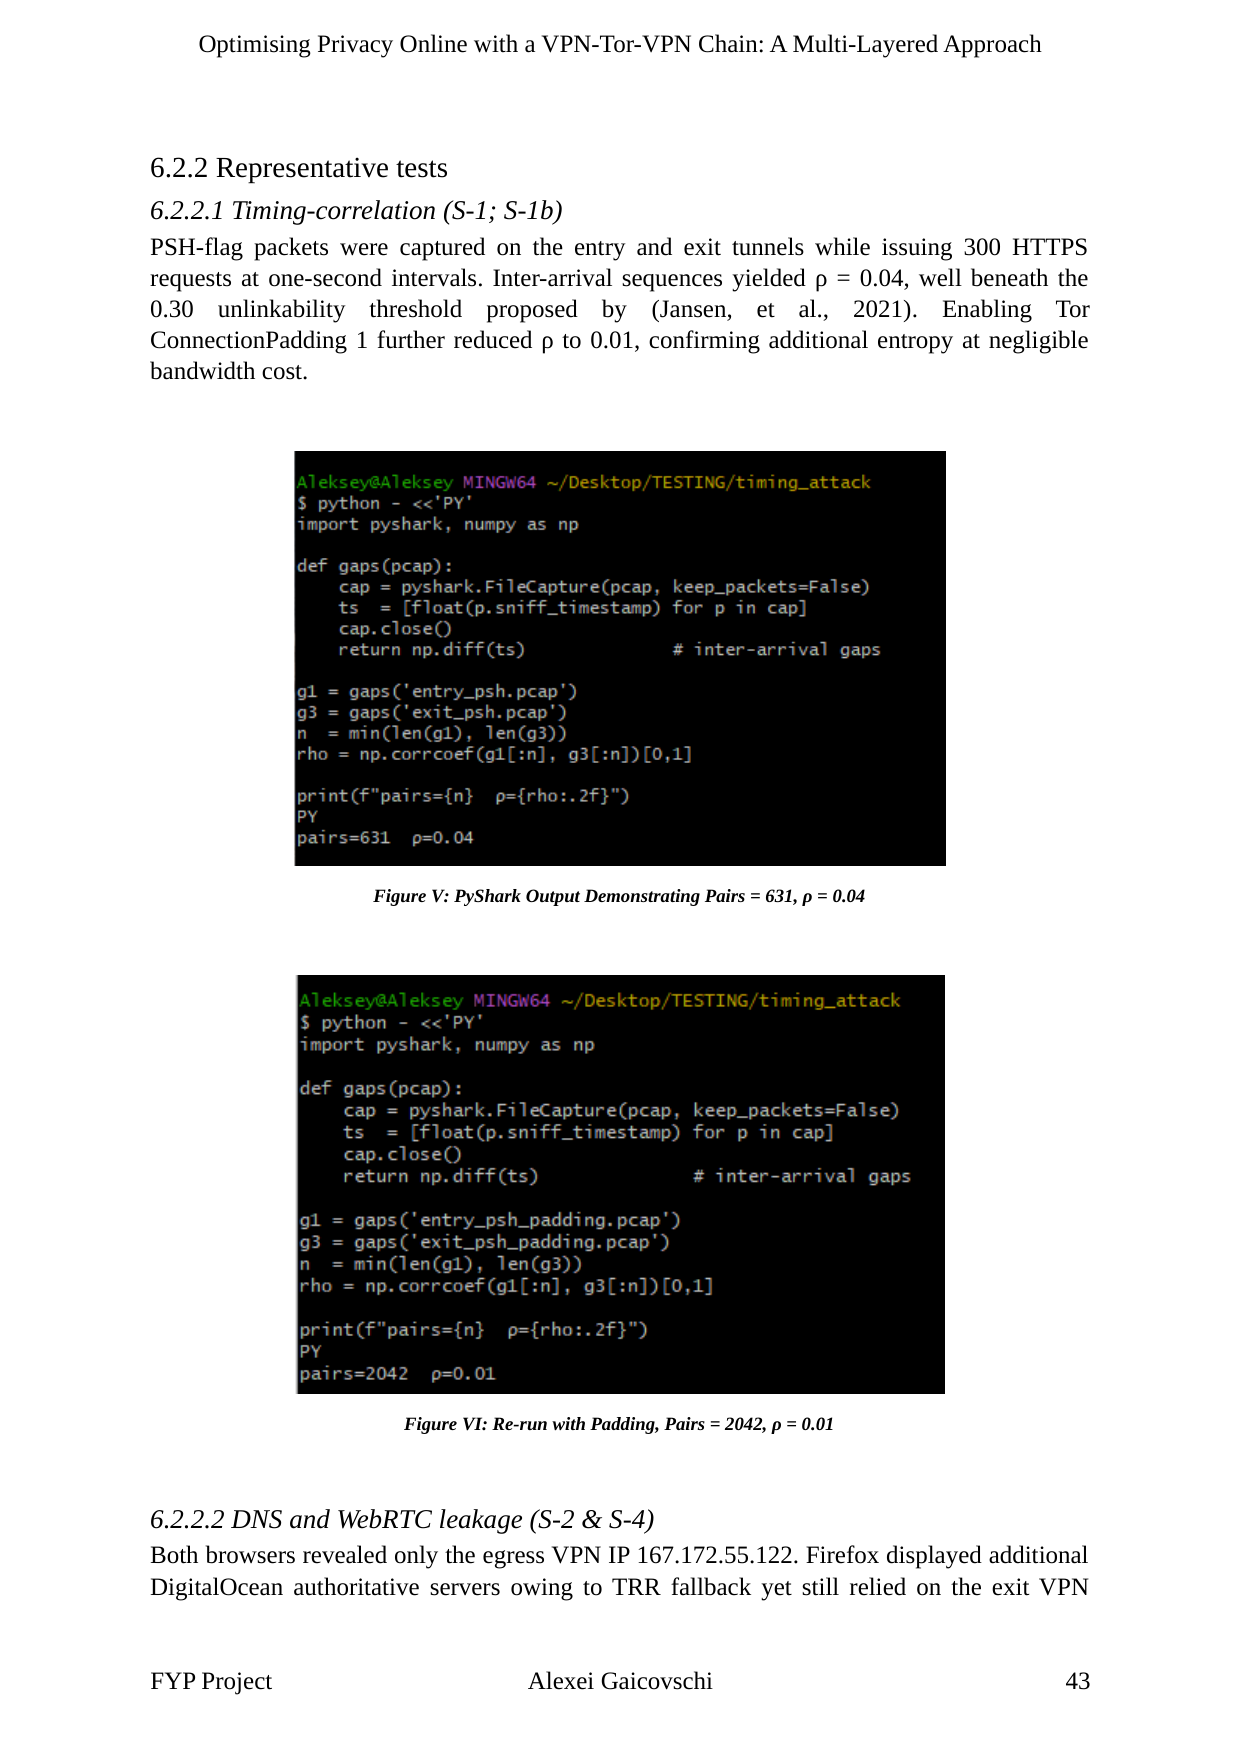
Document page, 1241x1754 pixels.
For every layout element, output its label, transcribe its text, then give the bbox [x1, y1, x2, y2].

subtitle 6.2.2.1 Timing-correlation (S-1; S-1b) [150, 194, 1090, 226]
text Figure V: PyShark Output Demonstrating Pairs = 631, ρ = 0.04 [150, 885, 1090, 906]
subtitle 6.2.2.2 DNS and WebRTC leakage (S-2 & S-4) [150, 1503, 1090, 1534]
picture [295, 975, 945, 1394]
subtitle 6.2.2 Representative tests [150, 150, 1090, 183]
text PSH-flag packets were captured on the entry and exit tunnels while issuing 300 HTTPS requests at one-second intervals. Inter-arrival sequences yielded ρ = 0.04, well beneath the 0.30 unlinkability threshold proposed by . Enabling Tor ConnectionPadding 1 further reduced ρ to 0.01, confirming additional entropy at negligible bandwidth cost. [150, 232, 1090, 385]
text Figure VI: Re-run with Padding, Pairs = 2042, ρ = 0.01 [150, 1413, 1090, 1434]
picture [294, 451, 946, 866]
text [150, 1541, 1090, 1600]
